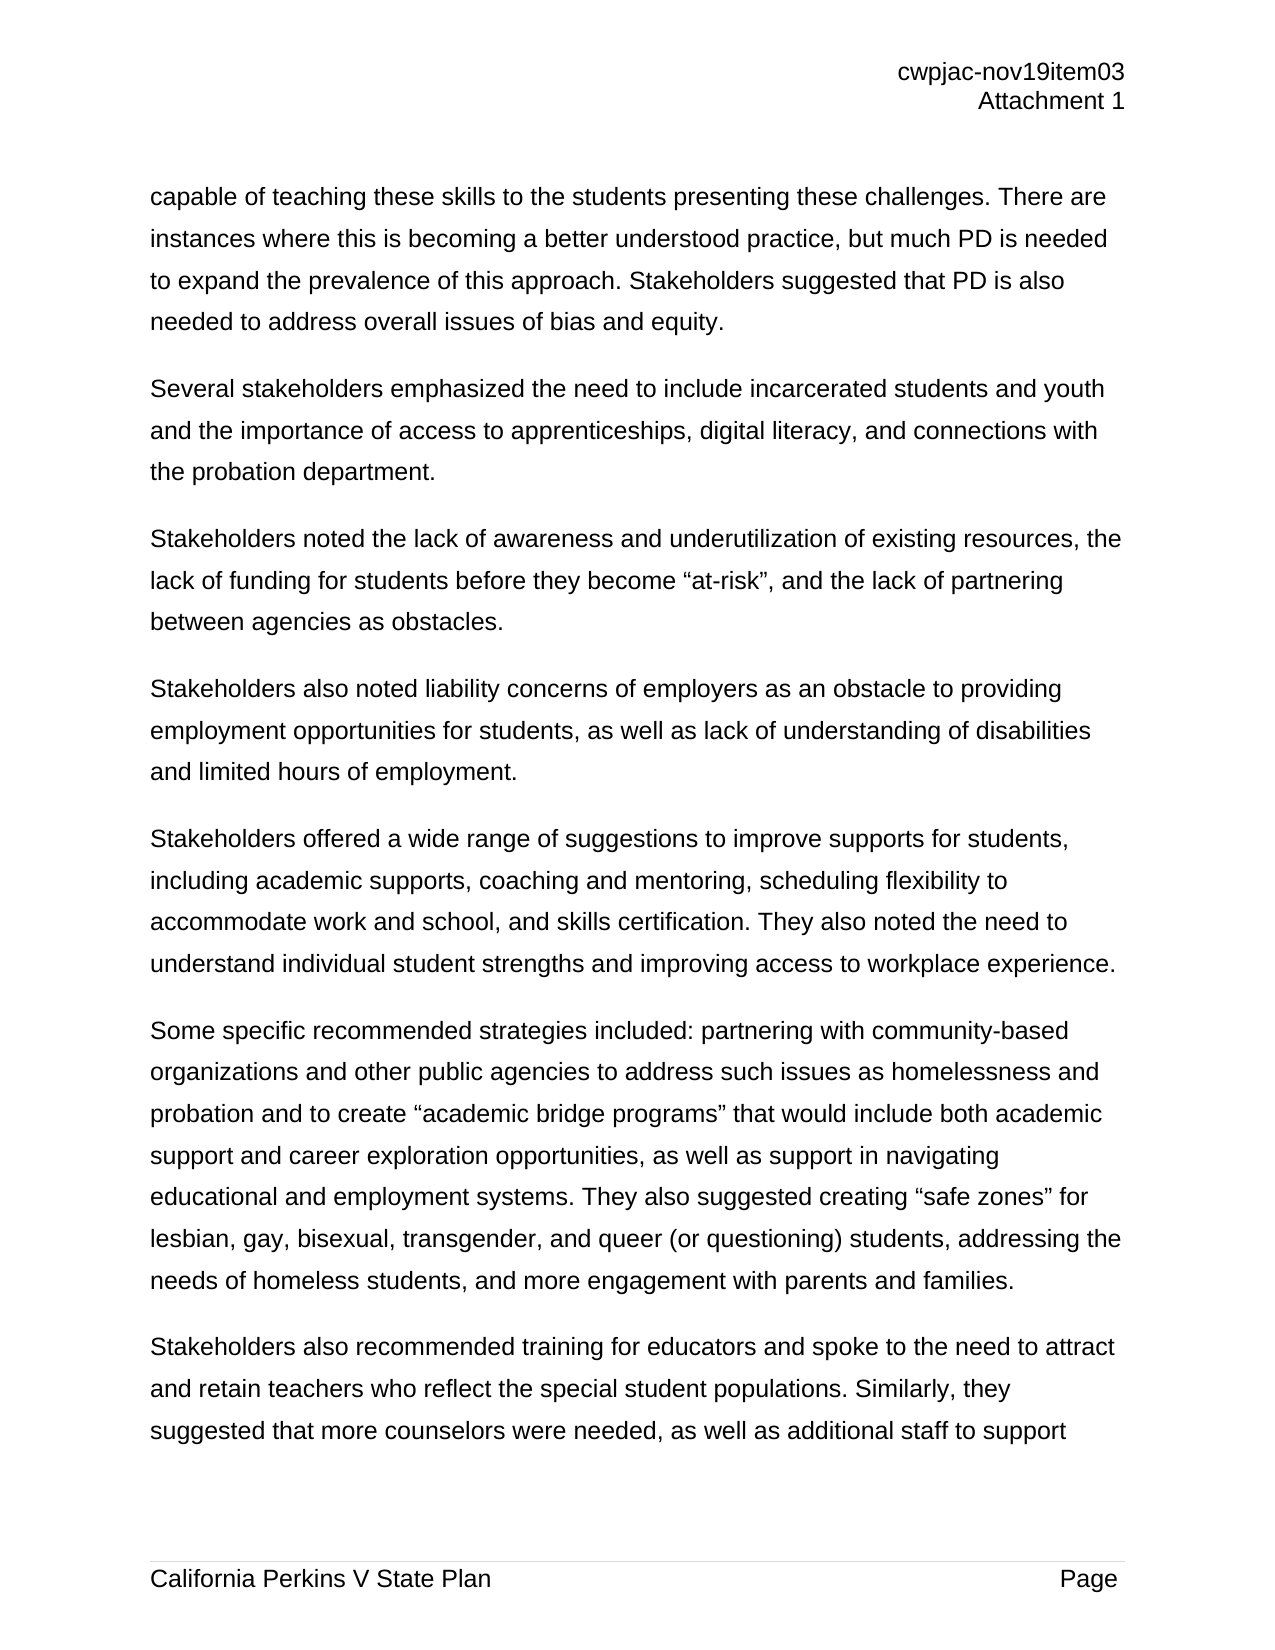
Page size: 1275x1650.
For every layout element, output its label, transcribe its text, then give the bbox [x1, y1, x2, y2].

text Several stakeholders emphasized the need to include incarcerated students and youth and the importance of access to apprenticeships, digital literacy, and connections with the probation department. [150, 361, 1125, 486]
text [150, 1319, 1125, 1444]
text Stakeholders also noted liability concerns of employers as an obstacle to providing employment opportunities for students, as well as lack of understanding of disabilities and limited hours of employment. [150, 661, 1125, 786]
text Stakeholders offered a wide range of suggestions to improve supports for students, including academic supports, coaching and mentoring, scheduling flexibility to accommodate work and school, and skills certification. They also noted the need to understand individual student strengths and improving access to workplace experience. [150, 811, 1125, 978]
text Some specific recommended strategies included: partnering with community-based organizations and other public agencies to address such issues as homelessness and probation and to create “academic bridge programs” that would include both academic support and career exploration opportunities, as well as support in navigating educational and employment systems. They also suggested creating “safe zones” for lesbian, gay, bisexual, transgender, and queer (or questioning) students, addressing the needs of homeless students, and more engagement with parents and families. [150, 1003, 1125, 1294]
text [150, 169, 1125, 336]
text Stakeholders noted the lack of awareness and underutilization of existing resources, the lack of funding for students before they become “at-risk”, and the lack of partnering between agencies as obstacles. [150, 511, 1125, 636]
